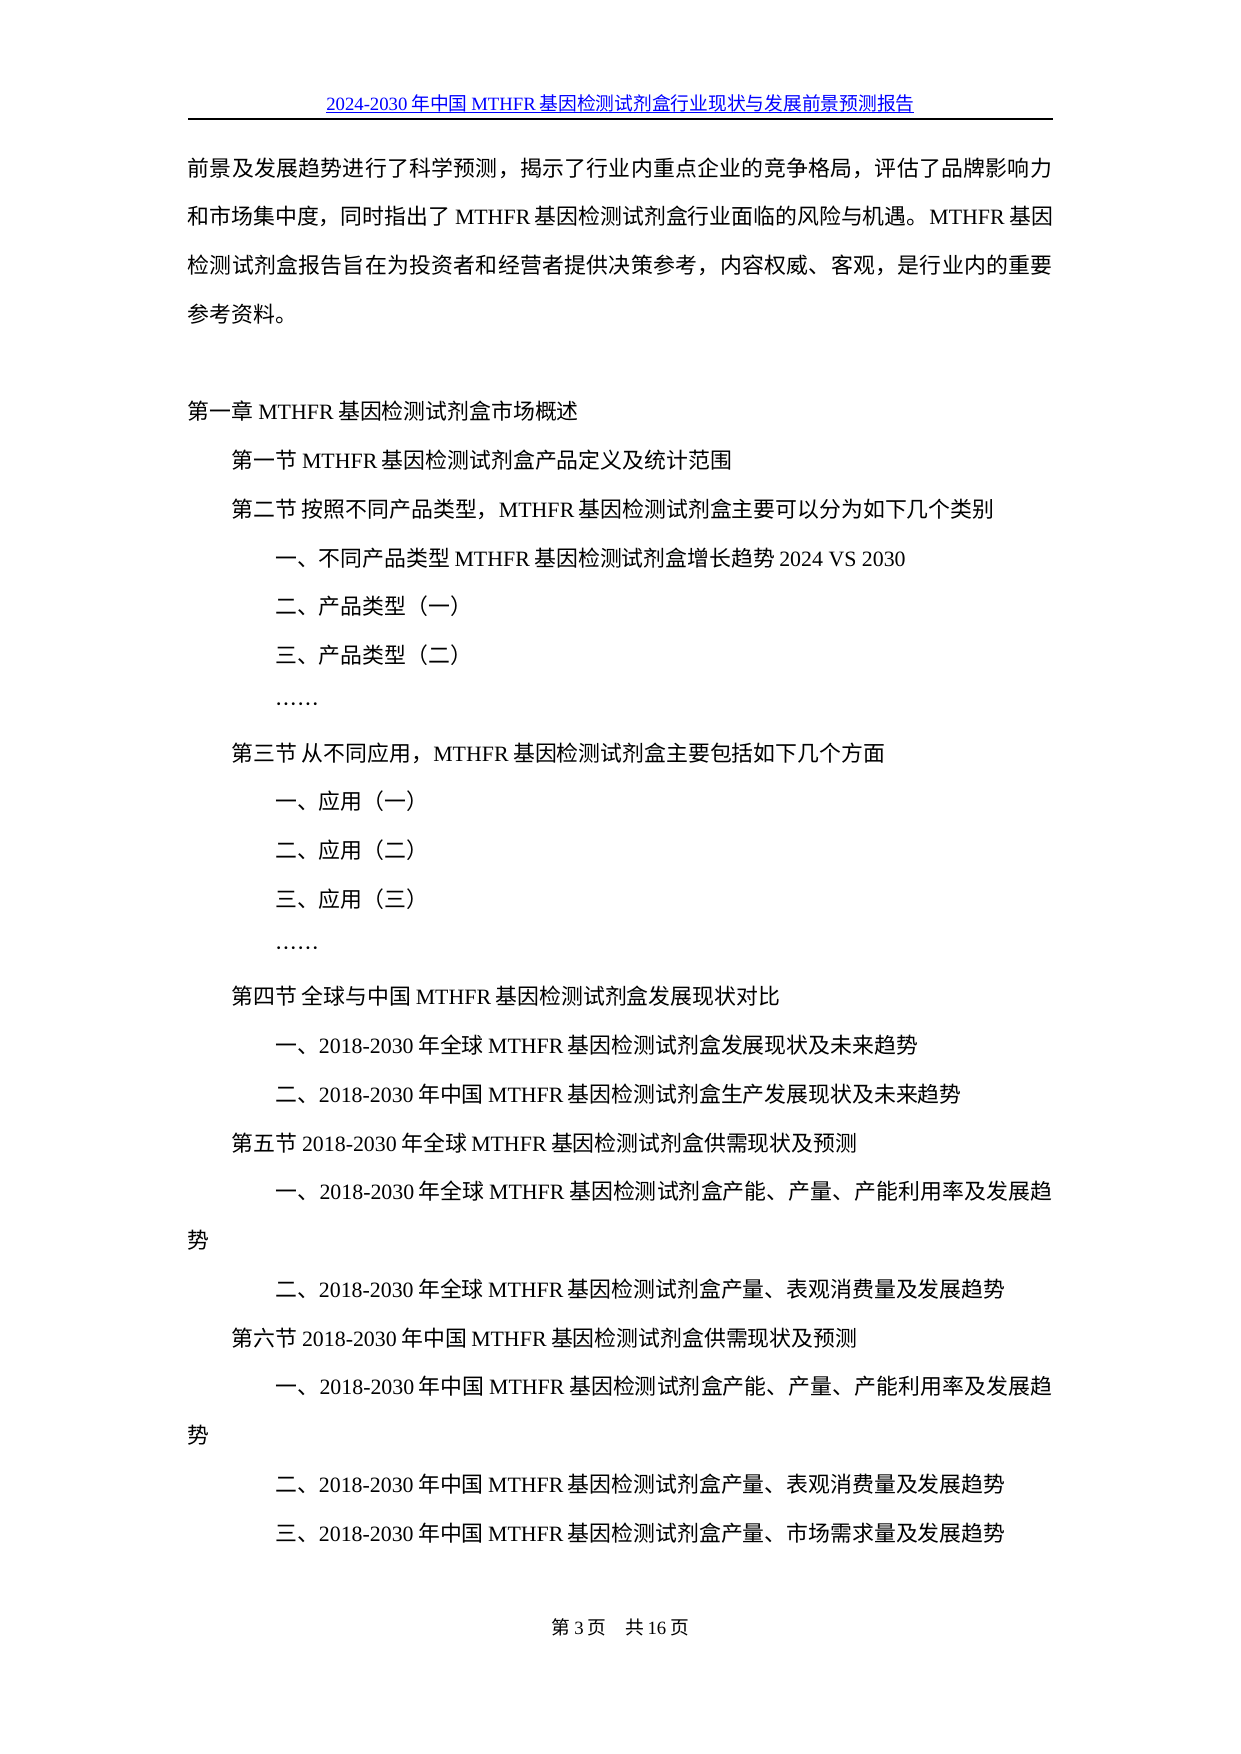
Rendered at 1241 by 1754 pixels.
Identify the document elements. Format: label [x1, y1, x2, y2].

text [187, 150, 1053, 1548]
